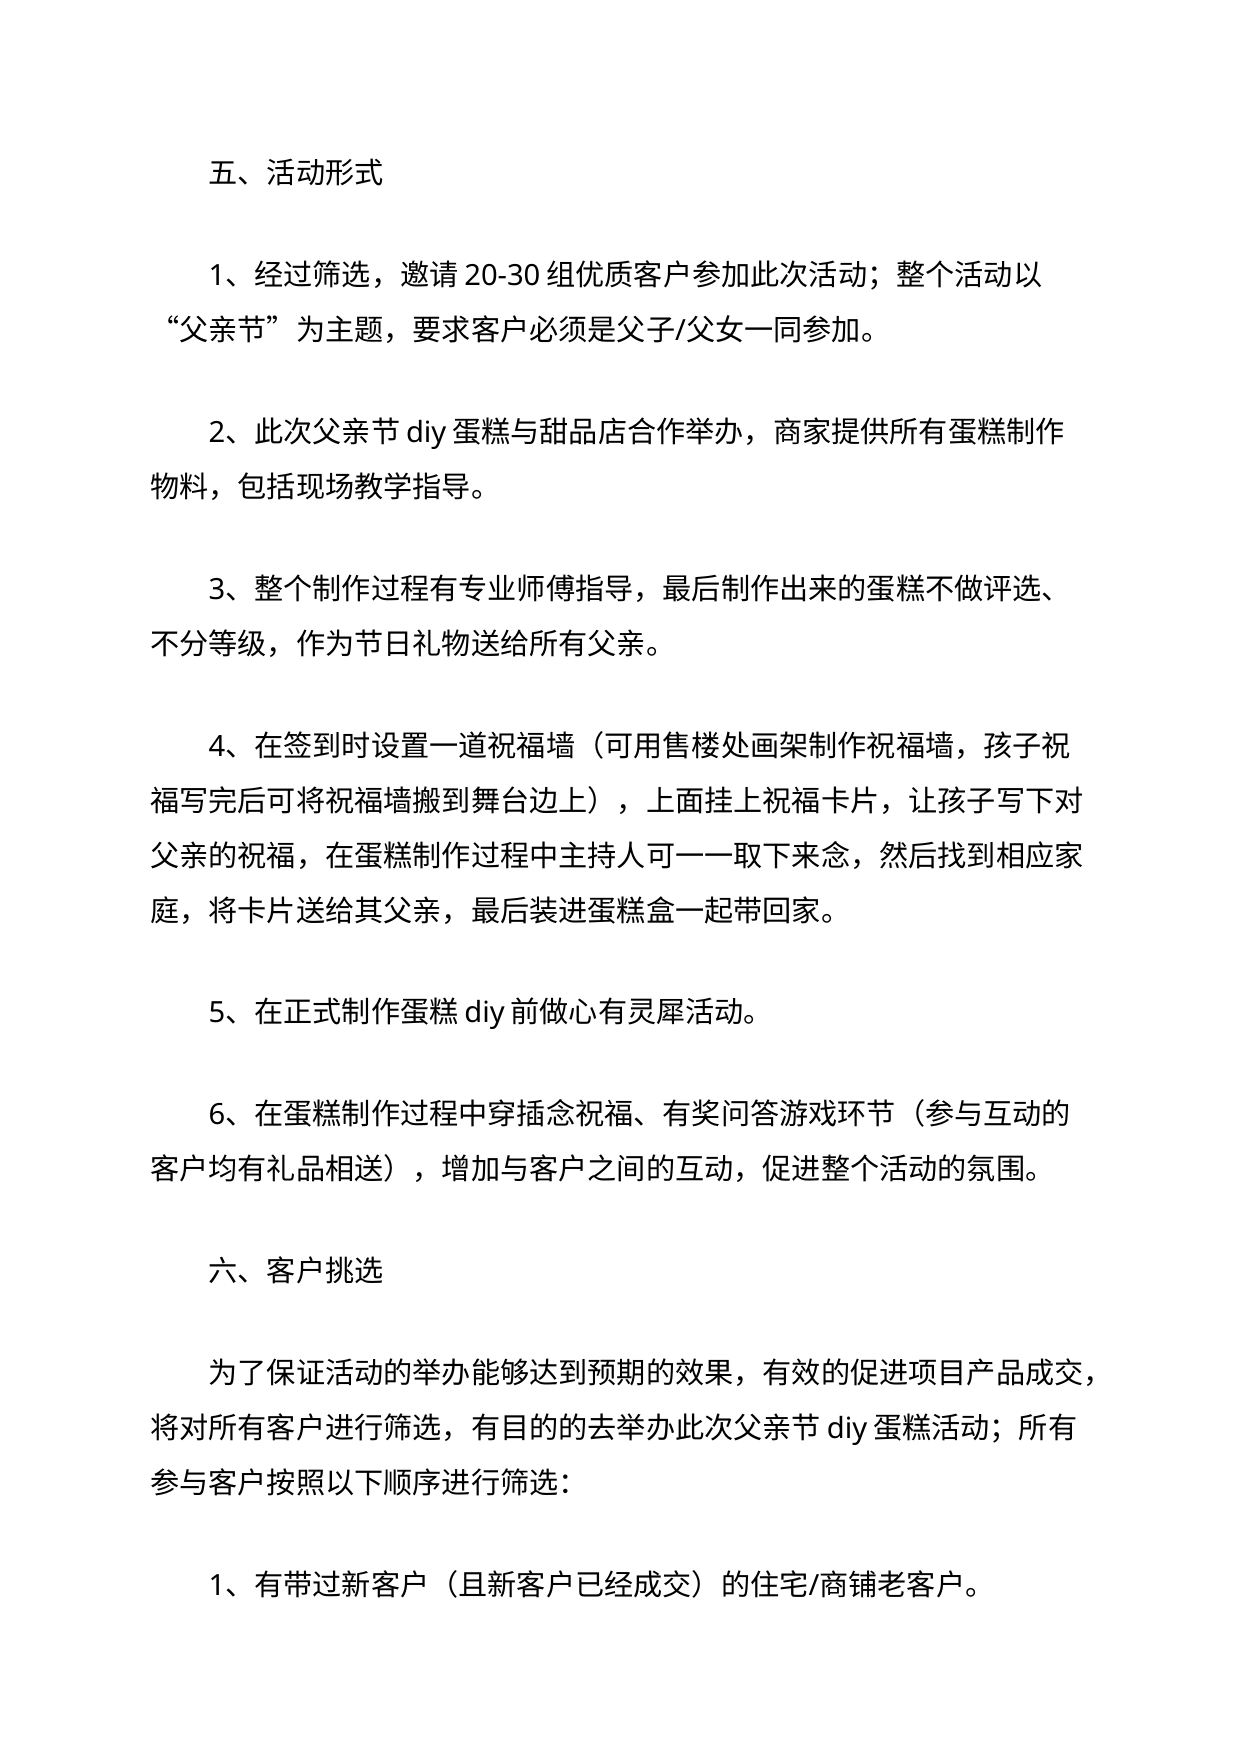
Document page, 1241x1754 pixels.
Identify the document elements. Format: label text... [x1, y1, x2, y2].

text 5、在正式制作蛋糕diy前做心有灵犀活动。 [150, 989, 1090, 1031]
text 3、整个制作过程有专业师傅指导，最后制作出来的蛋糕不做评选、不分等级，作为节日礼物送给所有父亲。 [150, 566, 1090, 663]
text 六、客户挑选 [150, 1248, 1090, 1290]
text 2、此次父亲节diy蛋糕与甜品店合作举办，商家提供所有蛋糕制作物料，包括现场教学指导。 [150, 409, 1090, 506]
text 为了保证活动的举办能够达到预期的效果，有效的促进项目产品成交，将对所有客户进行筛选，有目的的去举办此次父亲节diy蛋糕活动；所有参与客户按照以下顺序进行筛选： [150, 1349, 1090, 1502]
text 4、在签到时设置一道祝福墙（可用售楼处画架制作祝福墙，孩子祝福写完后可将祝福墙搬到舞台边上），上面挂上祝福卡片，让孩子写下对父亲的祝福，在蛋糕制作过程中主持人可一一取下来念，然后找到相应家庭，将卡片送给其父亲，最后装进蛋糕盒一起带回家。 [150, 722, 1090, 929]
text 1、有带过新客户（且新客户已经成交）的住宅/商铺老客户。 [150, 1561, 1090, 1603]
text 五、活动形式 [150, 150, 1090, 192]
text 1、经过筛选，邀请20-30组优质客户参加此次活动；整个活动以“父亲节”为主题，要求客户必须是父子/父女一同参加。 [150, 252, 1090, 349]
text 6、在蛋糕制作过程中穿插念祝福、有奖问答游戏环节（参与互动的客户均有礼品相送），增加与客户之间的互动，促进整个活动的氛围。 [150, 1091, 1090, 1188]
